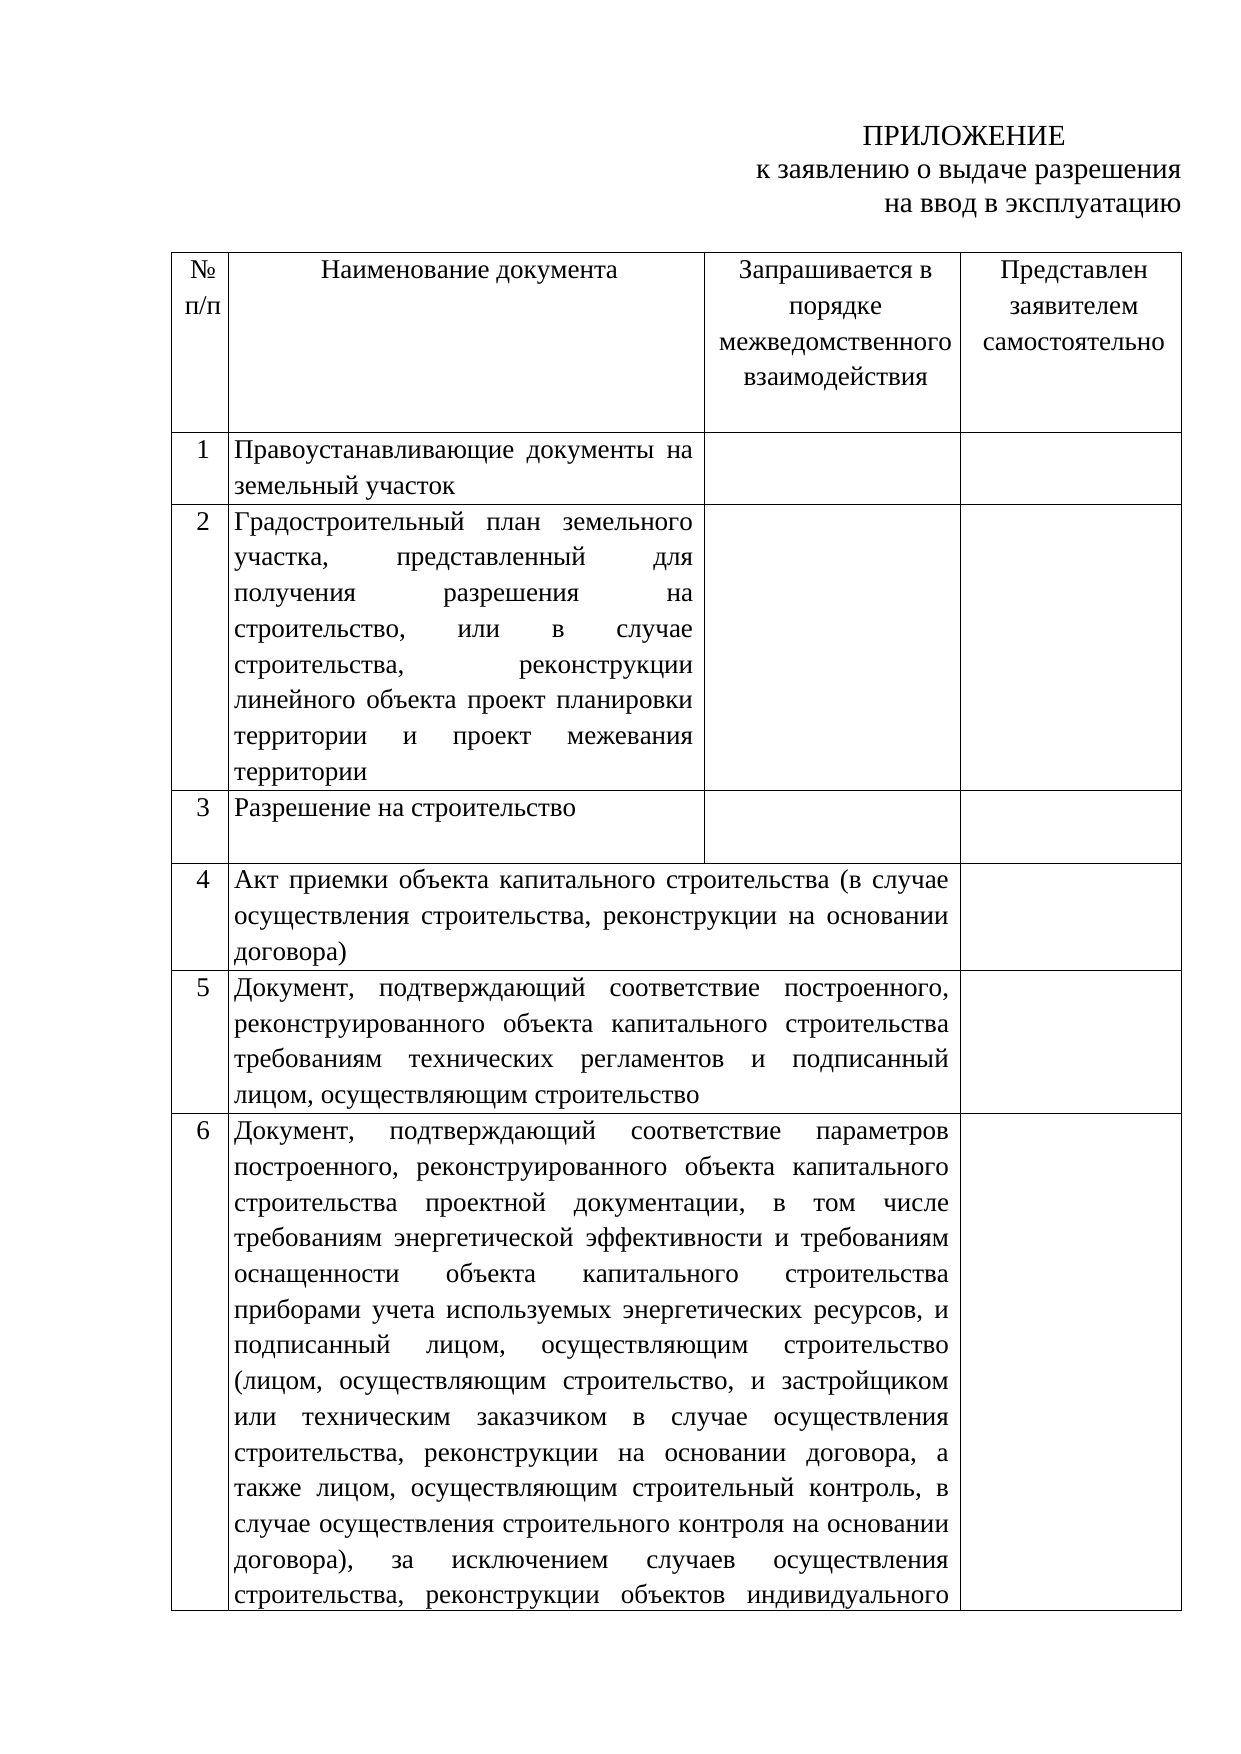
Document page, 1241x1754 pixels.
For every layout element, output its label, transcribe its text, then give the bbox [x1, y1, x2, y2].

table_cell [705, 791, 960, 862]
table_cell [961, 971, 1181, 1113]
table_cell [961, 864, 1181, 970]
table_cell Документ, подтверждающий соответствие построенного, реконструированного объекта капитального строительства требованиям технических регламентов и подписанный лицом, осуществляющим строительство [229, 971, 960, 1113]
table_cell 1 [172, 433, 228, 504]
table_cell 2 [172, 505, 228, 790]
table_cell 3 [172, 791, 228, 862]
text ПРИЛОЖЕНИЕ [177, 118, 1181, 152]
table_cell 5 [172, 971, 228, 1113]
table_cell [705, 505, 960, 790]
table_cell [961, 433, 1181, 504]
table_cell 6 [172, 1114, 228, 1610]
table_cell Акт приемки объекта капитального строительства (в случае осуществления строительства, реконструкции на основании договора) [229, 864, 960, 970]
table_cell [961, 505, 1181, 790]
table_cell Правоустанавливающие документы на земельный участок [229, 433, 704, 504]
text на ввод в эксплуатацию [177, 185, 1181, 219]
table_header Представлен заявителем самостоятельно [961, 253, 1181, 432]
table_cell Разрешение на строительство [229, 791, 704, 862]
table_cell [961, 791, 1181, 862]
table_header Наименование документа [229, 253, 704, 432]
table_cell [229, 1114, 960, 1610]
table_header № п/п [172, 253, 228, 432]
table_cell Градостроительный план земельного участка, представленный для получения разрешения на строительство, или в случае строительства, реконструкции линейного объекта проект планировки территории и проект межевания территории [229, 505, 704, 790]
text к заявлению о выдаче разрешения [177, 152, 1181, 185]
table_cell [705, 433, 960, 504]
table_cell [961, 1114, 1181, 1610]
table_cell 4 [172, 864, 228, 970]
table_header Запрашивается в порядке межведомственного взаимодействия [705, 253, 960, 432]
